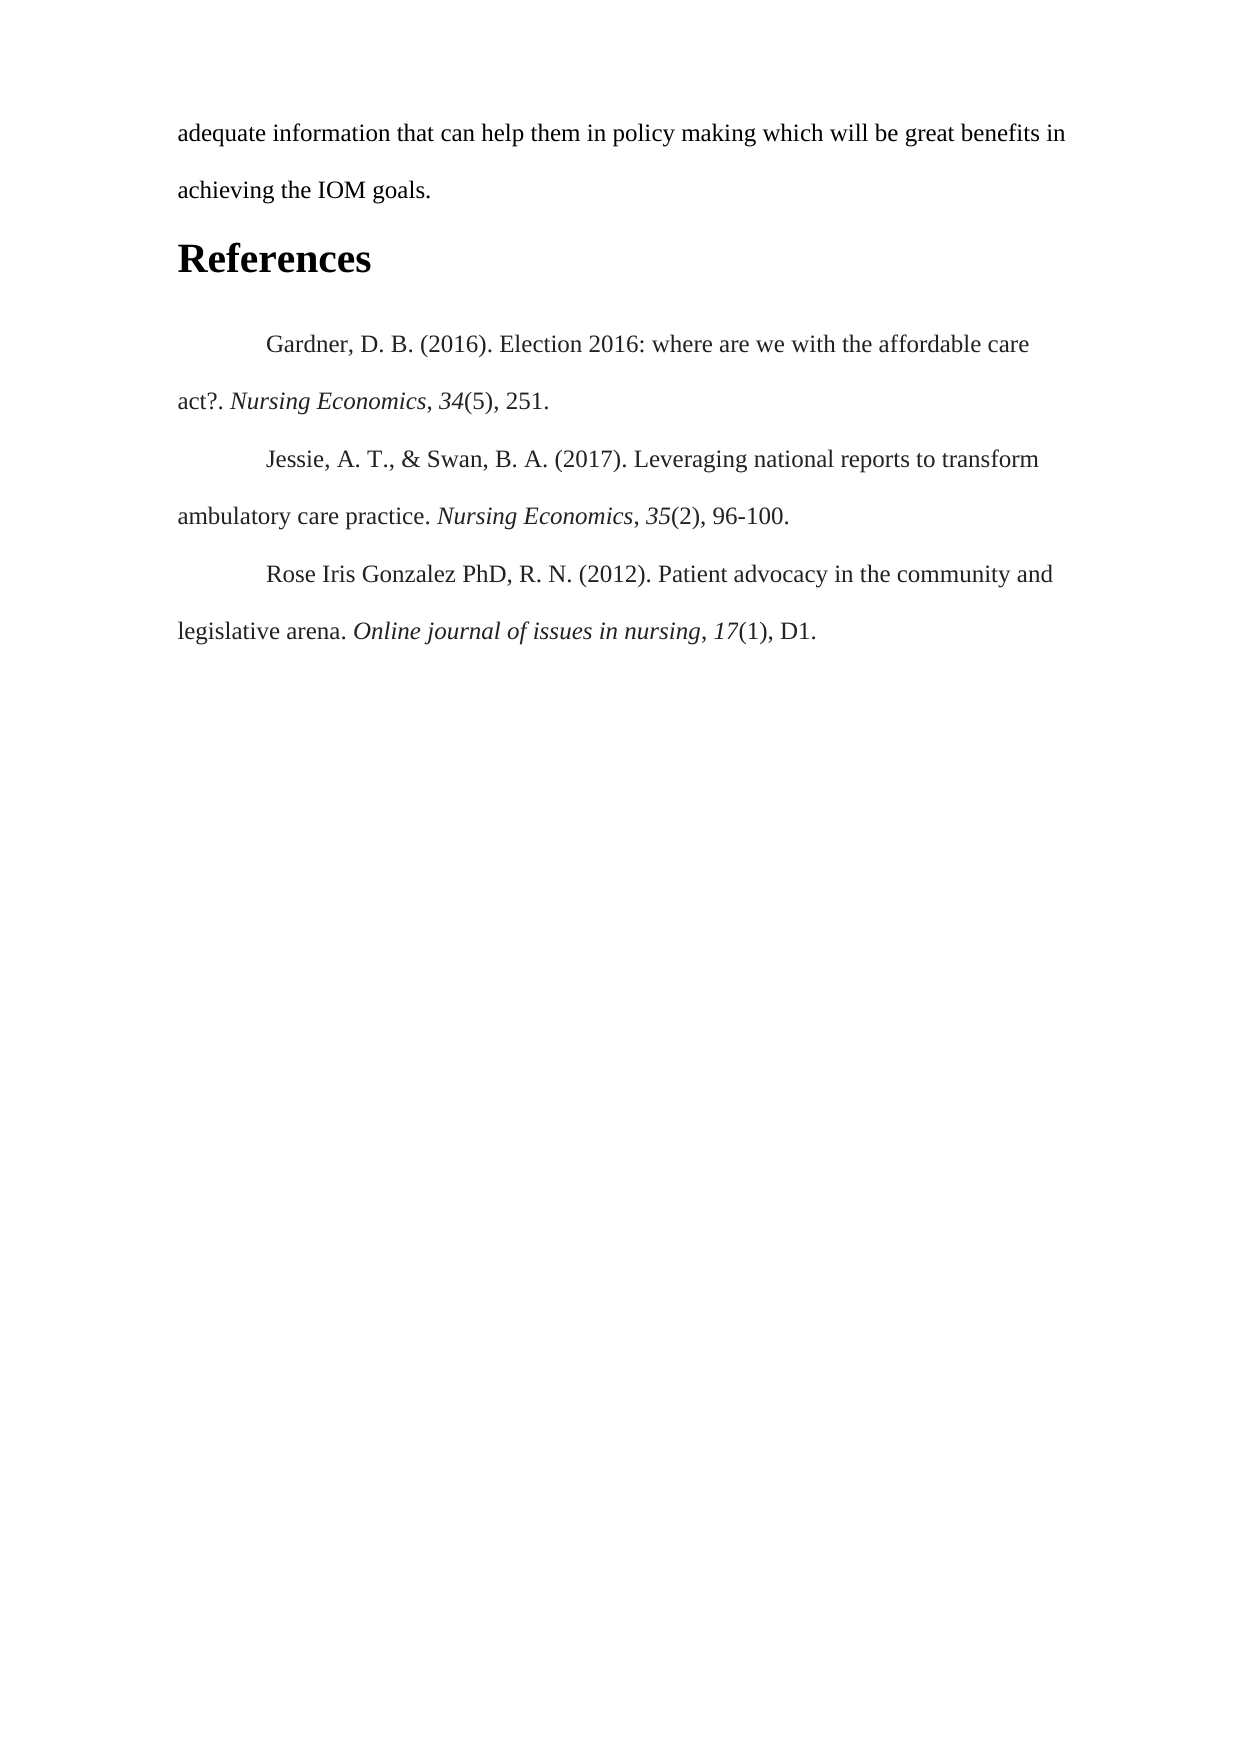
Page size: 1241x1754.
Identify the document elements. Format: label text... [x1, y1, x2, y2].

text Rose Iris Gonzalez PhD, R. N. (2012). Patient advocacy in the community and legislative arena. Online journal of issues in nursing, 17(1), D1. [177, 559, 1152, 645]
text Gardner, D. B. (2016). Election 2016: where are we with the affordable care act?. Nursing Economics, 34(5), 251. [177, 329, 1152, 415]
text References [177, 233, 1152, 281]
text Jessie, A. T., & Swan, B. A. (2017). Leveraging national reports to transform ambulatory care practice. Nursing Economics, 35(2), 96-100. [177, 444, 1152, 530]
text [177, 118, 1152, 204]
